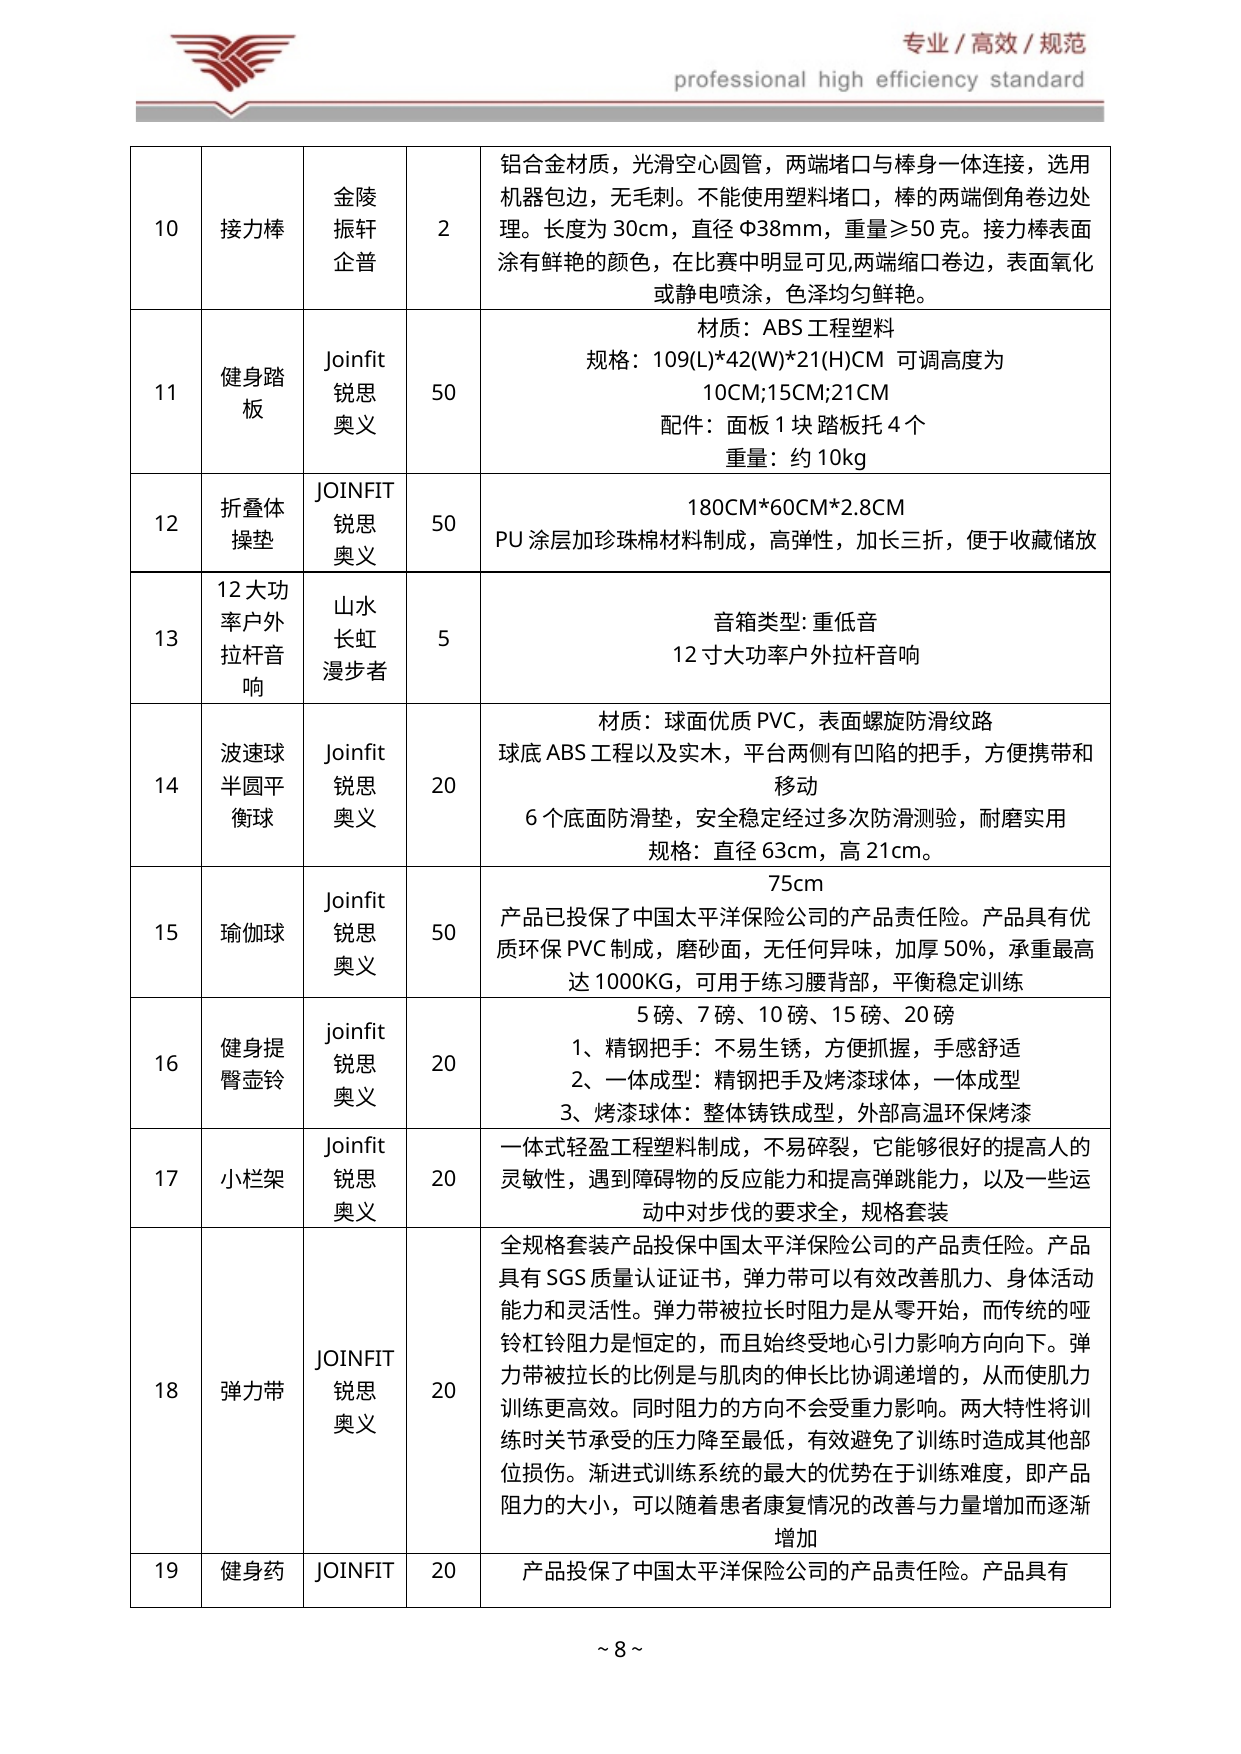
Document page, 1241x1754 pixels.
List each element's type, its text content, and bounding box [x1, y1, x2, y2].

table_cell 折叠体操垫 [202, 474, 303, 571]
table_cell 健身药球 [202, 1554, 303, 1607]
table_cell 20 [407, 704, 480, 866]
table_cell 11 [131, 310, 201, 473]
table_cell Joinfit 锐思 奥义 [304, 704, 406, 866]
table_cell 金陵 振轩 企普 [304, 147, 406, 309]
table_cell 接力棒 [202, 147, 303, 309]
table_cell 20 [407, 1554, 480, 1607]
table_cell 50 [407, 474, 480, 571]
table_cell 5磅、7磅、10磅、15磅、20磅 1、精钢把手：不易生锈，方便抓握，手感舒适 2、一体成型：精钢把手及烤漆球体，一体成型 3、烤漆球体：整体铸铁成型，外部高温环保烤漆 [481, 998, 1110, 1128]
table_cell 18 [131, 1228, 201, 1553]
table_cell 一体式轻盈工程塑料制成，不易碎裂，它能够很好的提高人的灵敏性，遇到障碍物的反应能力和提高弹跳能力，以及一些运动中对步伐的要求全，规格套装 [481, 1129, 1110, 1227]
table_cell 50 [407, 310, 480, 473]
table_cell 音箱类型: 重低音 12寸大功率户外拉杆音响 [481, 573, 1110, 702]
table_cell 180CM*60CM*2.8CM PU涂层加珍珠棉材料制成，高弹性，加长三折，便于收藏储放 [481, 474, 1110, 571]
table_cell 健身提臀壶铃 [202, 998, 303, 1128]
table_cell 12大功率户外拉杆音响 [202, 573, 303, 702]
table_cell 弹力带 [202, 1228, 303, 1553]
picture [135, 11, 1105, 122]
table_cell 15 [131, 867, 201, 997]
table_cell JOINFIT 锐思 奥义 [304, 1554, 406, 1607]
table_cell 17 [131, 1129, 201, 1227]
table_cell 75cm 产品已投保了中国太平洋保险公司的产品责任险。产品具有优质环保PVC制成，磨砂面，无任何异味，加厚50%，承重最高达1000KG，可用于练习腰背部，平衡稳定训练 [481, 867, 1110, 997]
table_cell 13 [131, 573, 201, 702]
table_cell Joinfit 锐思 奥义 [304, 1129, 406, 1227]
table_cell 2 [407, 147, 480, 309]
table_cell 5 [407, 573, 480, 702]
table_cell joinfit 锐思 奥义 [304, 998, 406, 1128]
table_cell JOINFIT 锐思 奥义 [304, 1228, 406, 1553]
table_cell 20 [407, 1228, 480, 1553]
table_cell 20 [407, 1129, 480, 1227]
table_cell JOINFIT 锐思 奥义 [304, 474, 406, 571]
table_cell 健身踏板 [202, 310, 303, 473]
table_cell 全规格套装产品投保中国太平洋保险公司的产品责任险。产品具有SGS质量认证证书，弹力带可以有效改善肌力、身体活动能力和灵活性。弹力带被拉长时阻力是从零开始，而传统的哑铃杠铃阻力是恒定的，而且始终受地心引力影响方向向下。弹力带被拉长的比例是与肌肉的伸长比协调递增的，从而使肌力训练更高效。同时阻力的方向不会受重力影响。两大特性将训练时关节承受的压力降至最低，有效避免了训练时造成其他部位损伤。渐进式训练系统的最大的优势在于训练难度，即产品阻力的大小，可以随着患者康复情况的改善与力量增加而逐渐增加 [481, 1228, 1110, 1553]
table_cell 10 [131, 147, 201, 309]
table_cell 20 [407, 998, 480, 1128]
table_cell 山水 长虹 漫步者 [304, 573, 406, 702]
table_cell 铝合金材质，光滑空心圆管，两端堵口与棒身一体连接，选用机器包边，无毛刺。不能使用塑料堵口，棒的两端倒角卷边处理。长度为30cm，直径Φ38mm，重量≥50克。接力棒表面涂有鲜艳的颜色，在比赛中明显可见,两端缩口卷边，表面氧化或静电喷涂，色泽均匀鲜艳。 [481, 147, 1110, 309]
table_cell Joinfit 锐思 奥义 [304, 310, 406, 473]
table_cell 16 [131, 998, 201, 1128]
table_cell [481, 1554, 1110, 1607]
table_cell 材质：球面优质PVC，表面螺旋防滑纹路 球底ABS工程以及实木，平台两侧有凹陷的把手，方便携带和移动 6个底面防滑垫，安全稳定经过多次防滑测验，耐磨实用 规格：直径63cm，高21cm。 [481, 704, 1110, 866]
table_cell 小栏架 [202, 1129, 303, 1227]
table_cell Joinfit 锐思 奥义 [304, 867, 406, 997]
table_cell 瑜伽球 [202, 867, 303, 997]
table_cell 12 [131, 474, 201, 571]
table_cell 波速球半圆平衡球 [202, 704, 303, 866]
table_cell 材质：ABS工程塑料 规格：109(L)*42(W)*21(H)CM 可调高度为10CM;15CM;21CM 配件：面板1块 踏板托4个 重量：约10kg [481, 310, 1110, 473]
table_cell 14 [131, 704, 201, 866]
table_cell 50 [407, 867, 480, 997]
table_cell 19 [131, 1554, 201, 1607]
